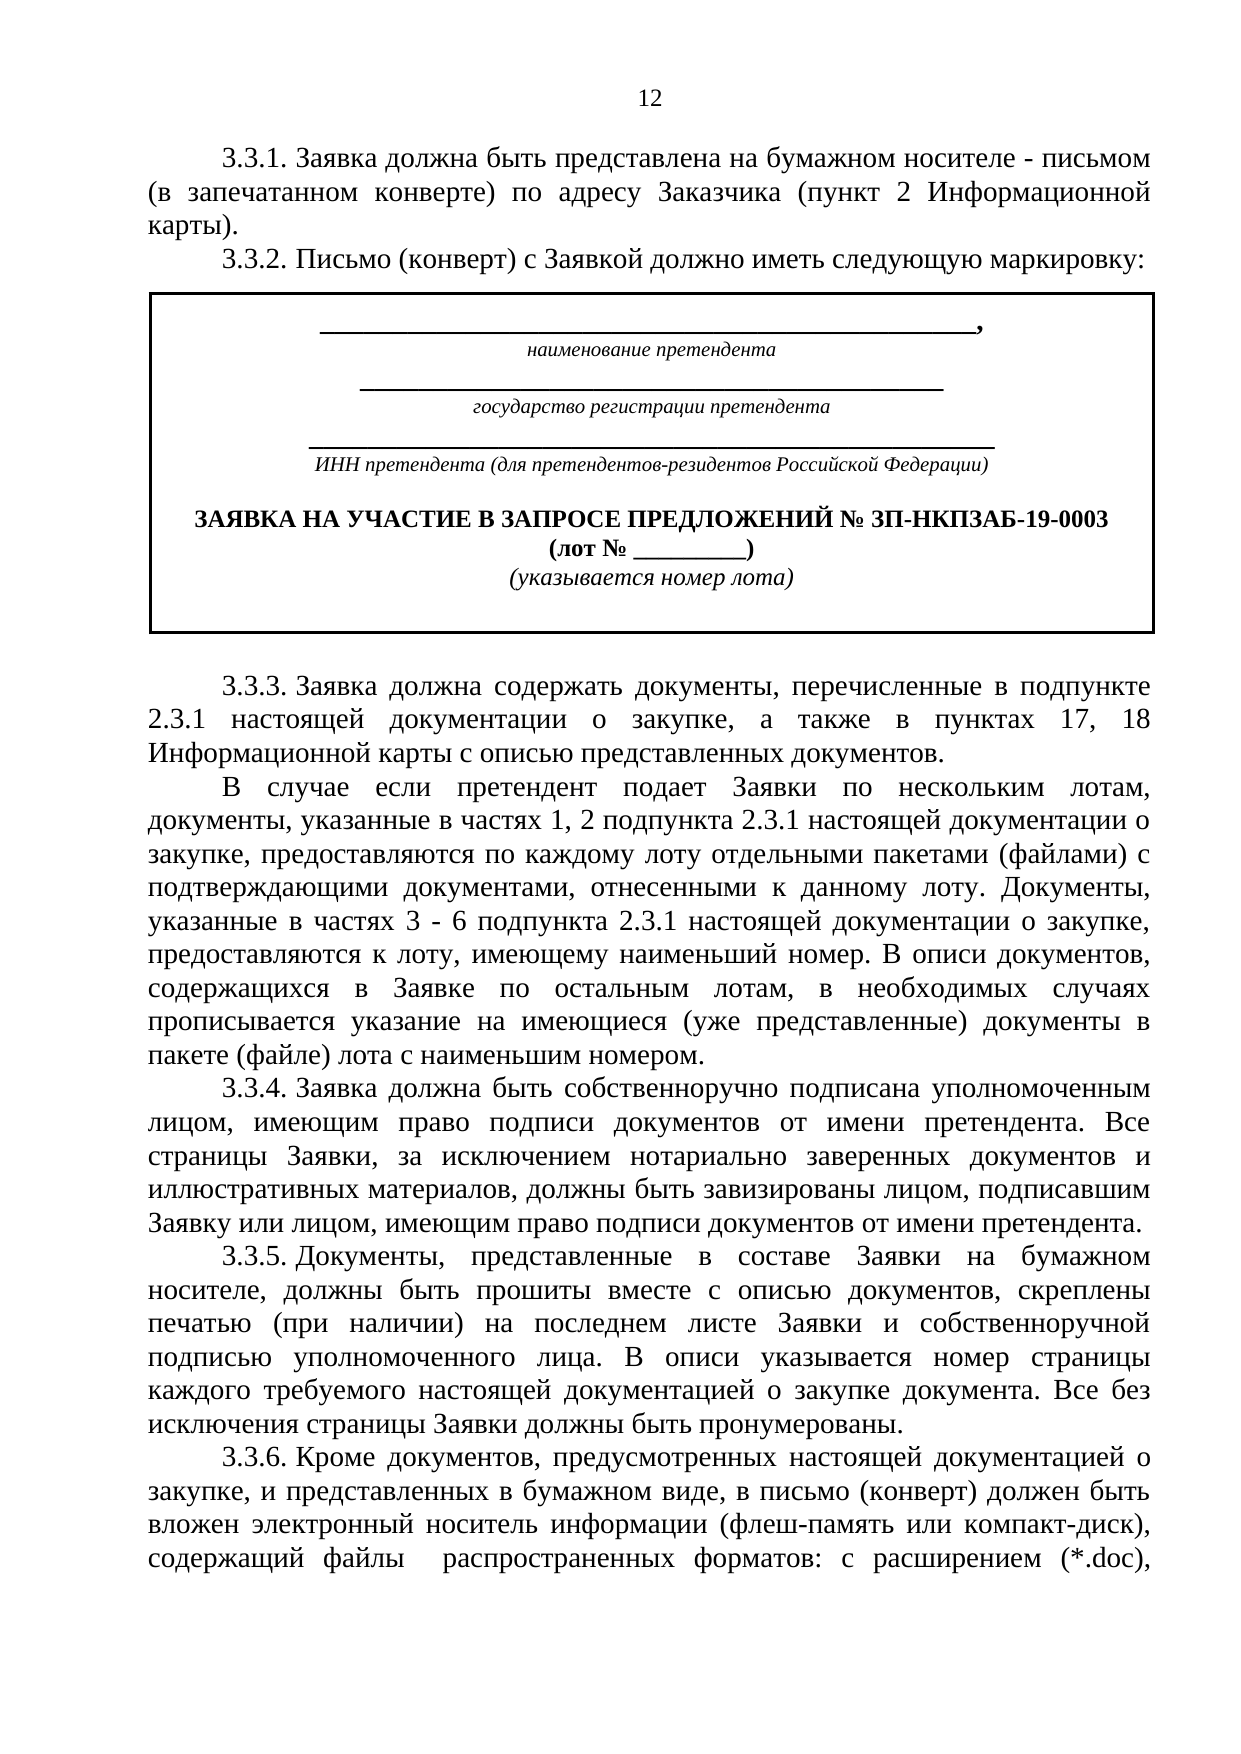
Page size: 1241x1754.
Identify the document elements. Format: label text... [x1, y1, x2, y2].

text В случае если претендент подает Заявки по нескольким лотам, документы, указанные в частях 1, 2 подпункта 2.3.1 настоящей документации о закупке, предоставляются по каждому лоту отдельными пакетами (файлами) с подтверждающими документами, отнесенными к данному лоту. Документы, указанные в частях 3 - 6 подпункта 2.3.1 настоящей документации о закупке, предоставляются к лоту, имеющему наименьший номер. В описи документов, содержащихся в Заявке по остальным лотам, в необходимых случаях прописывается указание на имеющиеся (уже представленные) документы в пакете (файле) лота с наименьшим номером. [148, 769, 1152, 1071]
list Письмо (конверт) с Заявкой должно иметь следующую маркировку: [148, 241, 1152, 274]
list Заявка должна быть представлена на бумажном носителе - письмом (в запечатанном конверте) по адресу Заказчика (пункт 2 Информационной карты). [148, 140, 1152, 241]
list Документы, представленные в составе Заявки на бумажном носителе, должны быть прошиты вместе с описью документов, скреплены печатью (при наличии) на последнем листе Заявки и собственноручной подписью уполномоченного лица. В описи указывается номер страницы каждого требуемого настоящей документацией о закупке документа. Все без исключения страницы Заявки должны быть пронумерованы. [148, 1238, 1152, 1439]
list Заявка должна быть собственноручно подписана уполномоченным лицом, имеющим право подписи документов от имени претендента. Все страницы Заявки, за исключением нотариально заверенных документов и иллюстративных материалов, должны быть завизированы лицом, подписавшим Заявку или лицом, имеющим право подписи документов от имени претендента. [148, 1071, 1152, 1238]
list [148, 1439, 1152, 1574]
list Заявка должна содержать документы, перечисленные в подпункте 2.3.1 настоящей документации о закупке, а также в пунктах 17, 18 Информационной карты с описью представленных документов. [148, 668, 1152, 769]
